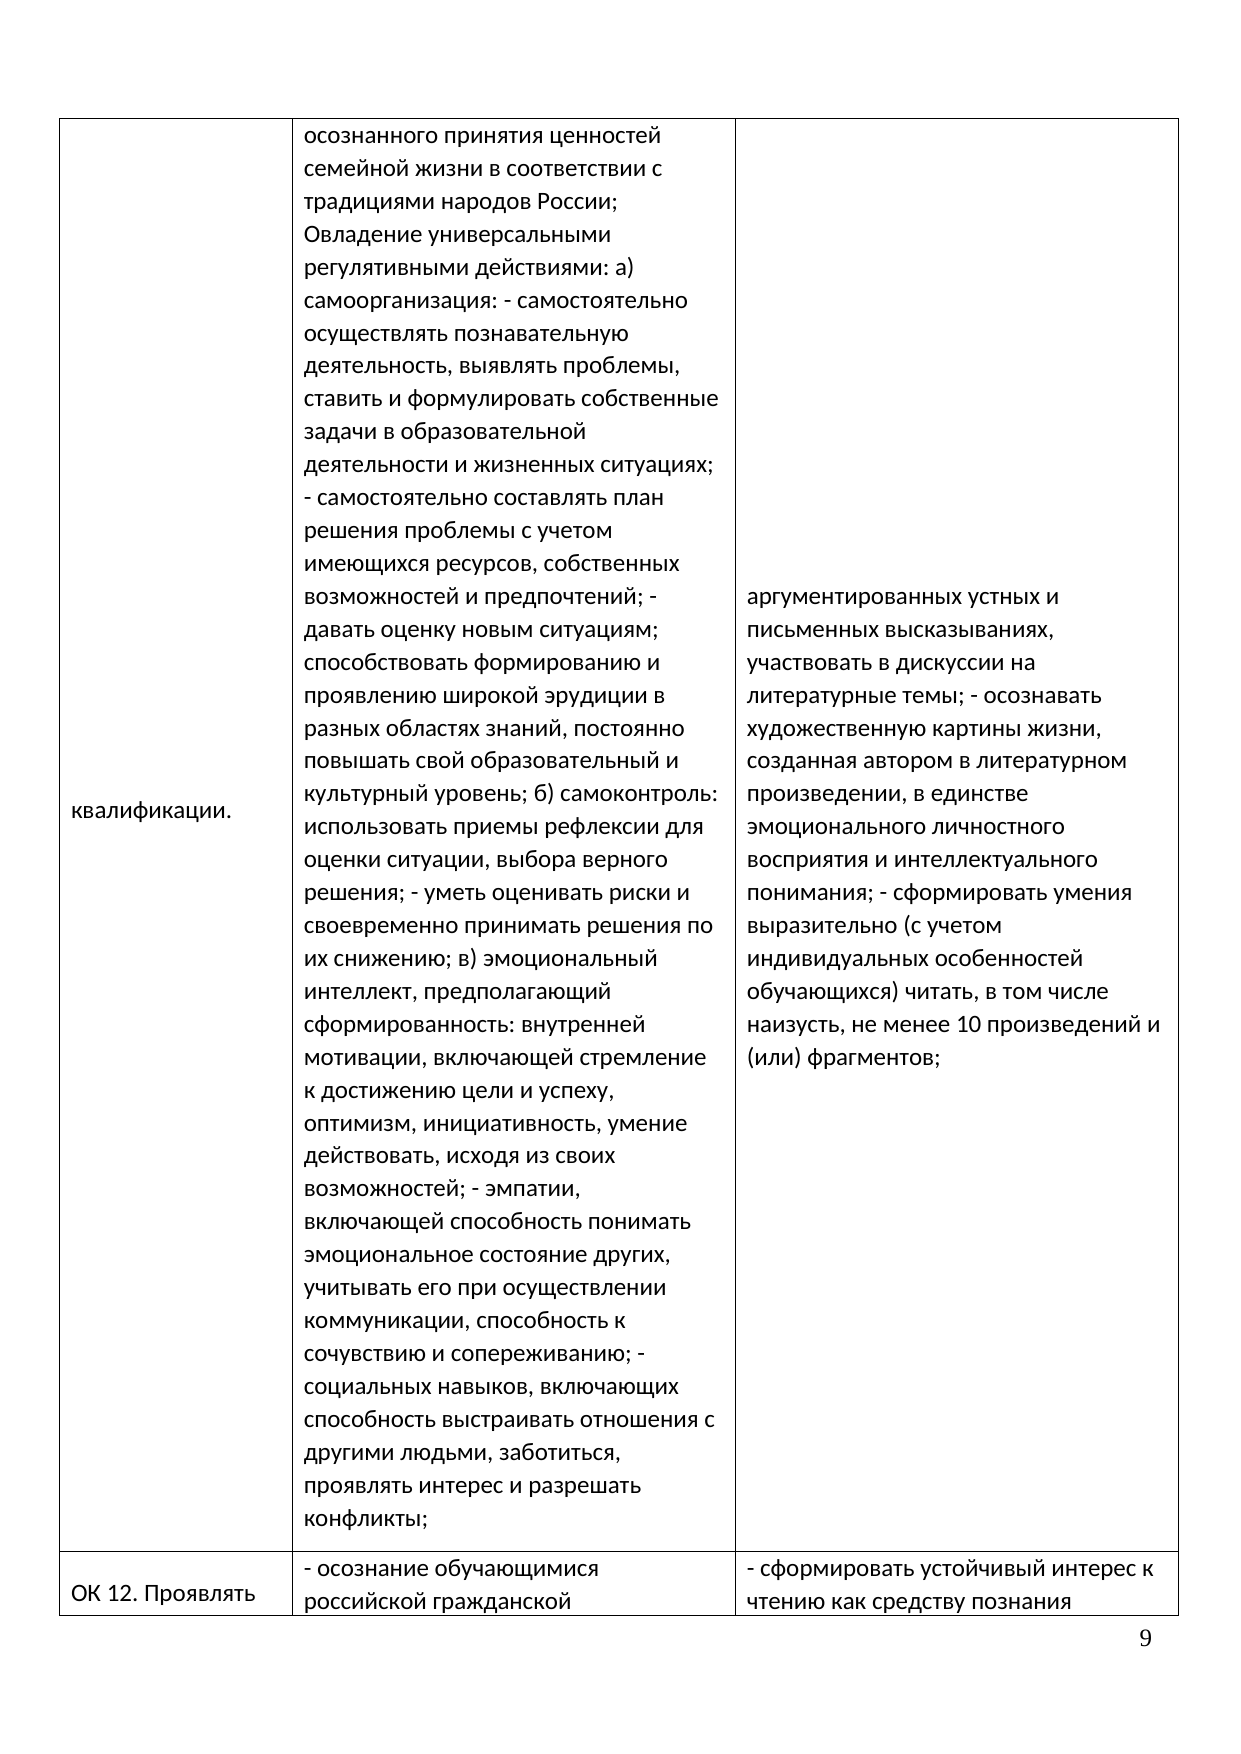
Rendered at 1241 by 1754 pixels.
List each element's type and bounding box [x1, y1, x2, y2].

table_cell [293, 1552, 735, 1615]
table_cell [60, 1552, 292, 1615]
table_cell [60, 119, 292, 1551]
table_cell [736, 119, 1178, 1551]
table_cell [736, 1552, 1178, 1615]
table_cell [293, 119, 735, 1551]
